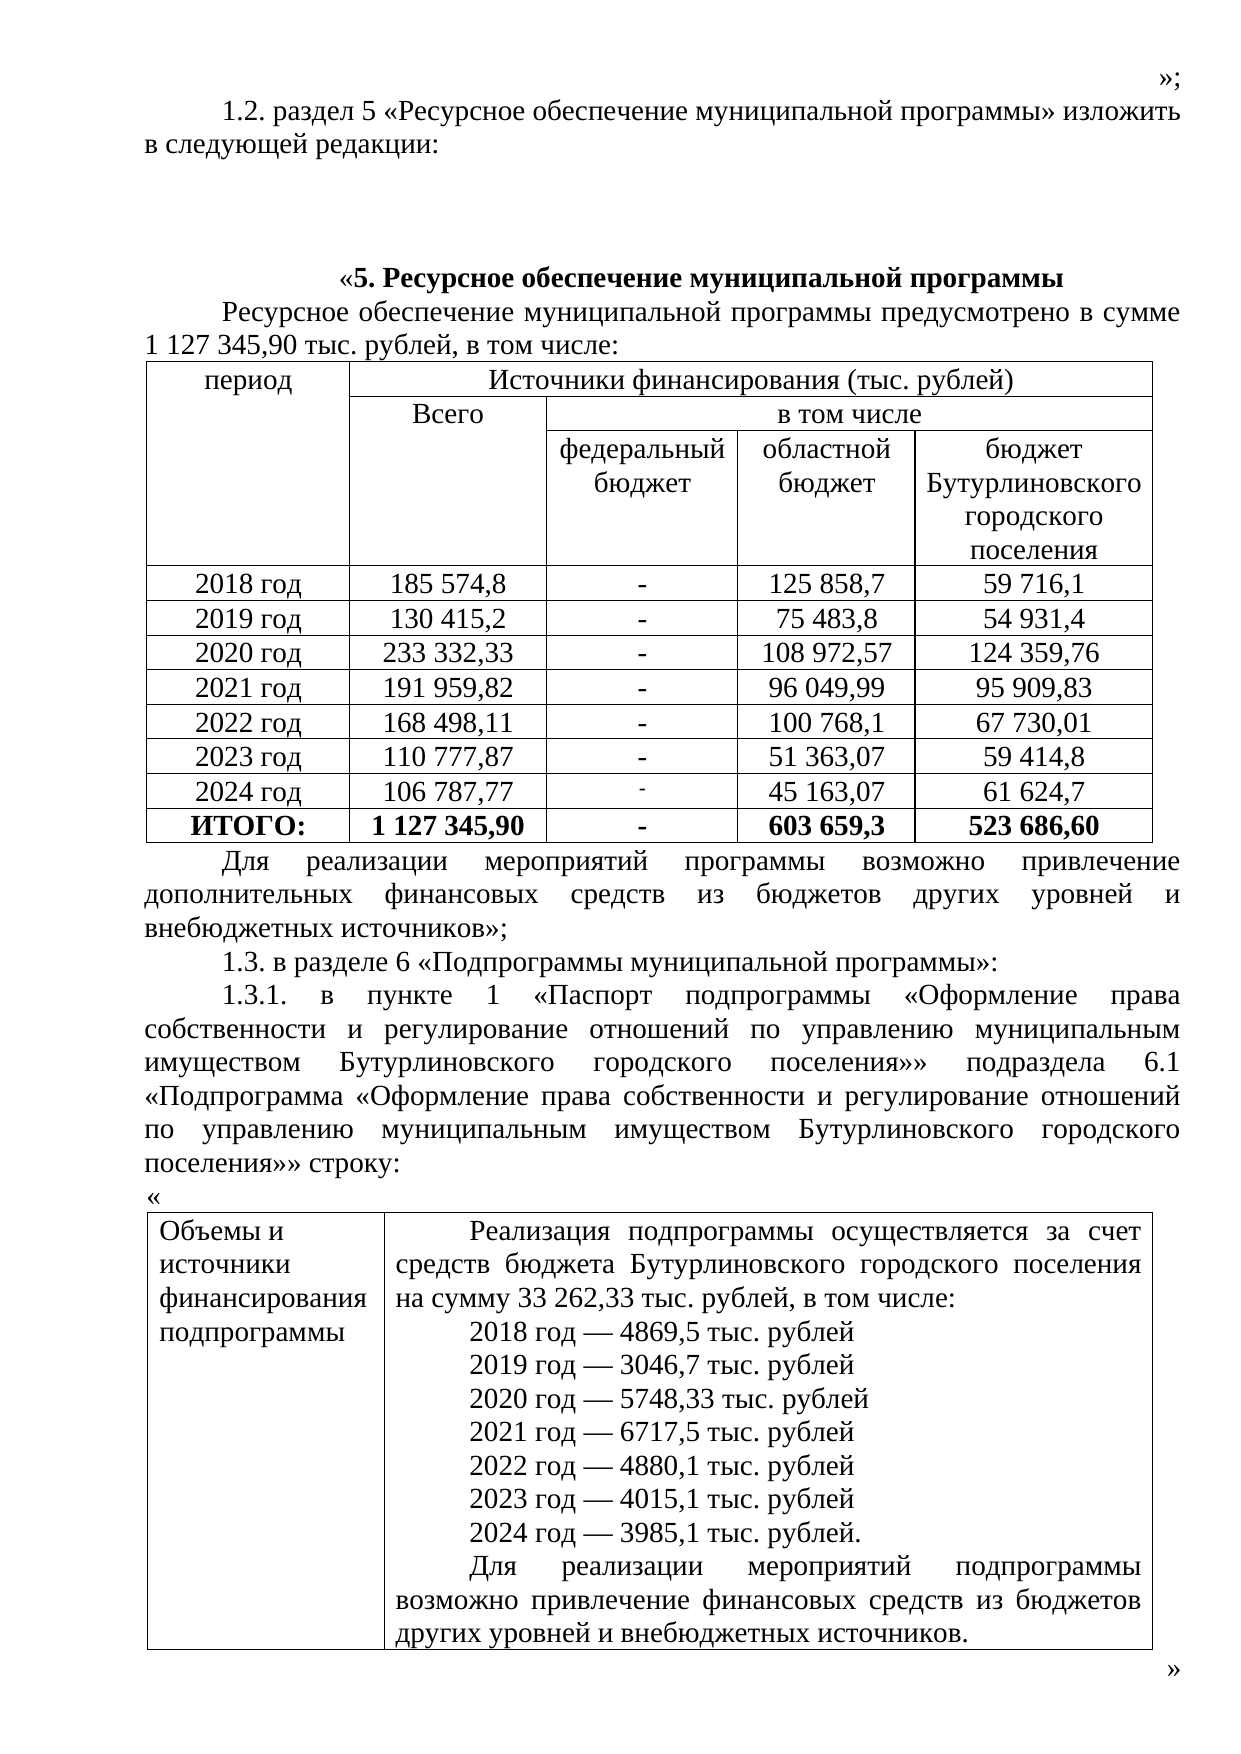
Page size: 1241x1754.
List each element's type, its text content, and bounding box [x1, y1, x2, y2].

text 1.2. раздел 5 «Ресурсное обеспечение муниципальной программы» изложить в следующей редакции: [144, 93, 1181, 160]
text 1.3.1. в пункте 1 «Паспорт подпрограммы «Оформление права собственности и регулирование отношений по управлению муниципальным имуществом Бутурлиновского городского поселения»» подраздела 6.1 «Подпрограмма «Оформление права собственности и регулирование отношений по управлению муниципальным имуществом Бутурлиновского городского поселения»» строку: [144, 977, 1181, 1178]
table_cell ИТОГО: [147, 809, 349, 842]
text »; [148, 59, 1181, 93]
table_cell 233 332,33 [350, 636, 546, 669]
table_cell 2019 год [147, 601, 349, 634]
table_header Реализация подпрограммы осуществляется за счет средств бюджета Бутурлиновского городского поселения на сумму 33 262,33 тыс. рублей, в том числе: 2018 год — 4869,5 тыс. рублей 2019 год — 3046,7 тыс. рублей 2020 год — 5748,33 тыс. рублей 2021 год — 6717,5 тыс. рублей 2022 год — 4880,1 тыс. рублей 2023 год — 4015,1 тыс. рублей 2024 год — 3985,1 тыс. рублей. Для реализации мероприятий подпрограммы возможно привлечение финансовых средств из бюджетов других уровней и внебюджетных источников. [385, 1213, 1152, 1649]
text 1.3. в разделе 6 «Подпрограммы муниципальной программы»: [144, 944, 1181, 977]
table_cell 2023 год [147, 739, 349, 773]
table_cell - [547, 705, 737, 738]
text Ресурсное обеспечение муниципальной программы предусмотрено в сумме 1 127 345,90 тыс. рублей, в том числе: [144, 294, 1181, 361]
table_cell областной бюджет [738, 431, 914, 565]
table_cell 95 909,83 [916, 670, 1152, 704]
table_cell 100 768,1 [738, 705, 914, 738]
table_cell 75 483,8 [738, 601, 914, 634]
table_cell Всего [350, 397, 546, 565]
text Для реализации мероприятий программы возможно привлечение дополнительных финансовых средств из бюджетов других уровней и внебюджетных источников»; [144, 843, 1181, 944]
table_cell - [547, 809, 737, 842]
table_cell 110 777,87 [350, 739, 546, 773]
text «5. Ресурсное обеспечение муниципальной программы [144, 260, 1181, 294]
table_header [148, 1213, 384, 1649]
table_cell 45 163,07 [738, 774, 914, 807]
table_cell - [547, 774, 737, 807]
table_cell 2018 год [147, 566, 349, 600]
table_cell - [547, 566, 737, 600]
table_cell - [547, 601, 737, 634]
table_cell 51 363,07 [738, 739, 914, 773]
table_cell 191 959,82 [350, 670, 546, 704]
table_cell - [547, 636, 737, 669]
table_cell 603 659,3 [738, 809, 914, 842]
table_cell - [547, 670, 737, 704]
table_cell 108 972,57 [738, 636, 914, 669]
text » [148, 1650, 1181, 1684]
table_cell 1 127 345,90 [350, 809, 546, 842]
table_cell 96 049,99 [738, 670, 914, 704]
table_cell 523 686,60 [916, 809, 1152, 842]
table_cell 67 730,01 [916, 705, 1152, 738]
table_cell 54 931,4 [916, 601, 1152, 634]
table_header период [147, 362, 349, 565]
table_cell 2022 год [147, 705, 349, 738]
table_cell 124 359,76 [916, 636, 1152, 669]
table_cell 130 415,2 [350, 601, 546, 634]
table_cell 59 716,1 [916, 566, 1152, 600]
table_cell - [547, 739, 737, 773]
table_cell 61 624,7 [916, 774, 1152, 807]
table_cell 2024 год [147, 774, 349, 807]
table_cell в том числе [547, 397, 1152, 430]
table_cell бюджет Бутурлиновского городского поселения [916, 431, 1152, 565]
table_cell 2021 год [147, 670, 349, 704]
table_header Источники финансирования (тыс. рублей) [350, 362, 1152, 396]
text « [144, 1178, 1181, 1212]
table_cell 59 414,8 [916, 739, 1152, 773]
table_cell 2020 год [147, 636, 349, 669]
table_cell 125 858,7 [738, 566, 914, 600]
table_cell 106 787,77 [350, 774, 546, 807]
table_cell 168 498,11 [350, 705, 546, 738]
table_cell 185 574,8 [350, 566, 546, 600]
table_cell федеральный бюджет [547, 431, 737, 565]
